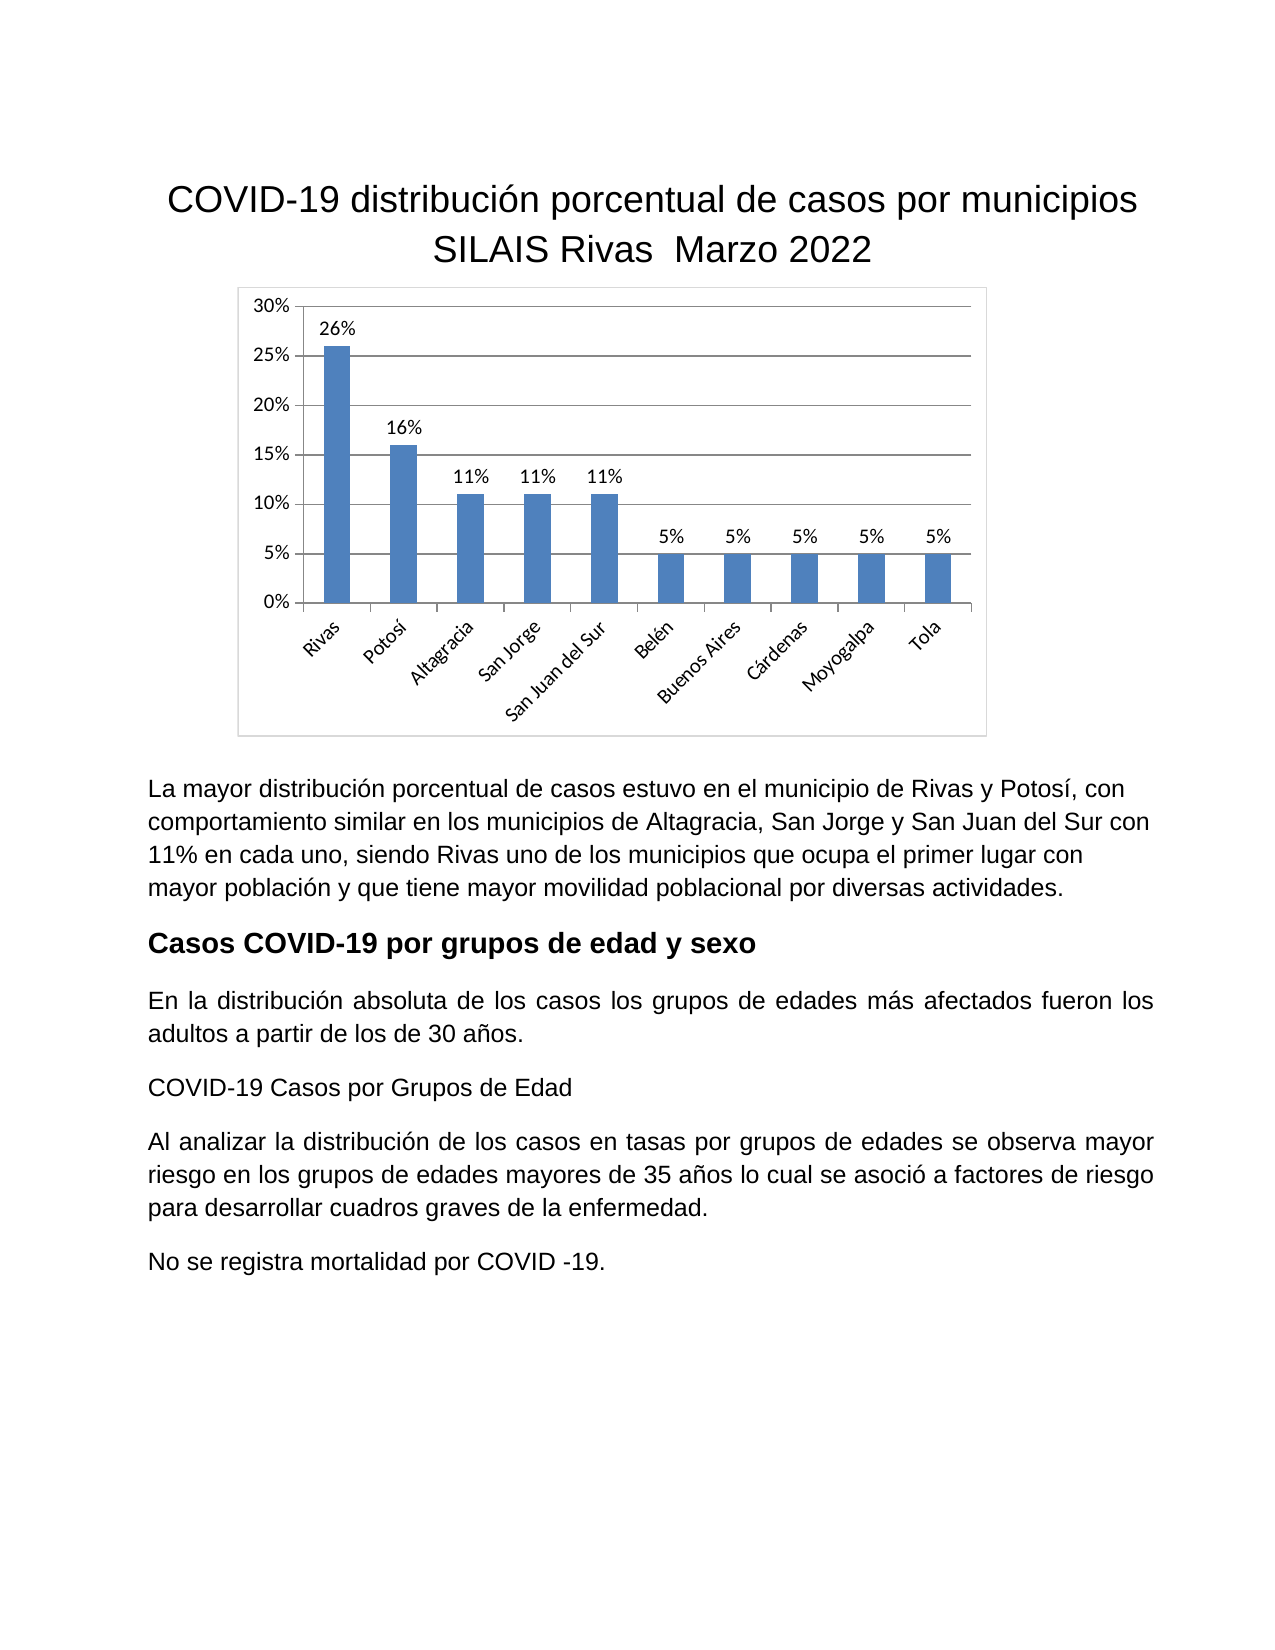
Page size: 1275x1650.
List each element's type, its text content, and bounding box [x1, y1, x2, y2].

text En la distribución absoluta de los casos los grupos de edades más afectados fueron los adultos a partir de los de 30 años. [148, 986, 1157, 1048]
text COVID-19 distribución porcentual de casos por municipios SILAIS Rivas Marzo 2022 [148, 177, 1157, 270]
text COVID-19 Casos por Grupos de Edad [148, 1073, 1157, 1101]
text No se registra mortalidad por COVID -19. [148, 1246, 1157, 1275]
text La mayor distribución porcentual de casos estuvo en el municipio de Rivas y Potosí, con comportamiento similar en los municipios de Altagracia, San Jorge y San Juan del Sur con 11% en cada uno, siendo Rivas uno de los municipios que ocupa el primer lugar con mayor población y que tiene mayor movilidad poblacional por diversas actividades. [148, 773, 1157, 901]
text Casos COVID-19 por grupos de edad y sexo [148, 926, 1157, 960]
text Al analizar la distribución de los casos en tasas por grupos de edades se observa mayor riesgo en los grupos de edades mayores de 35 años lo cual se asoció a factores de riesgo para desarrollar cuadros graves de la enfermedad. [148, 1127, 1157, 1221]
